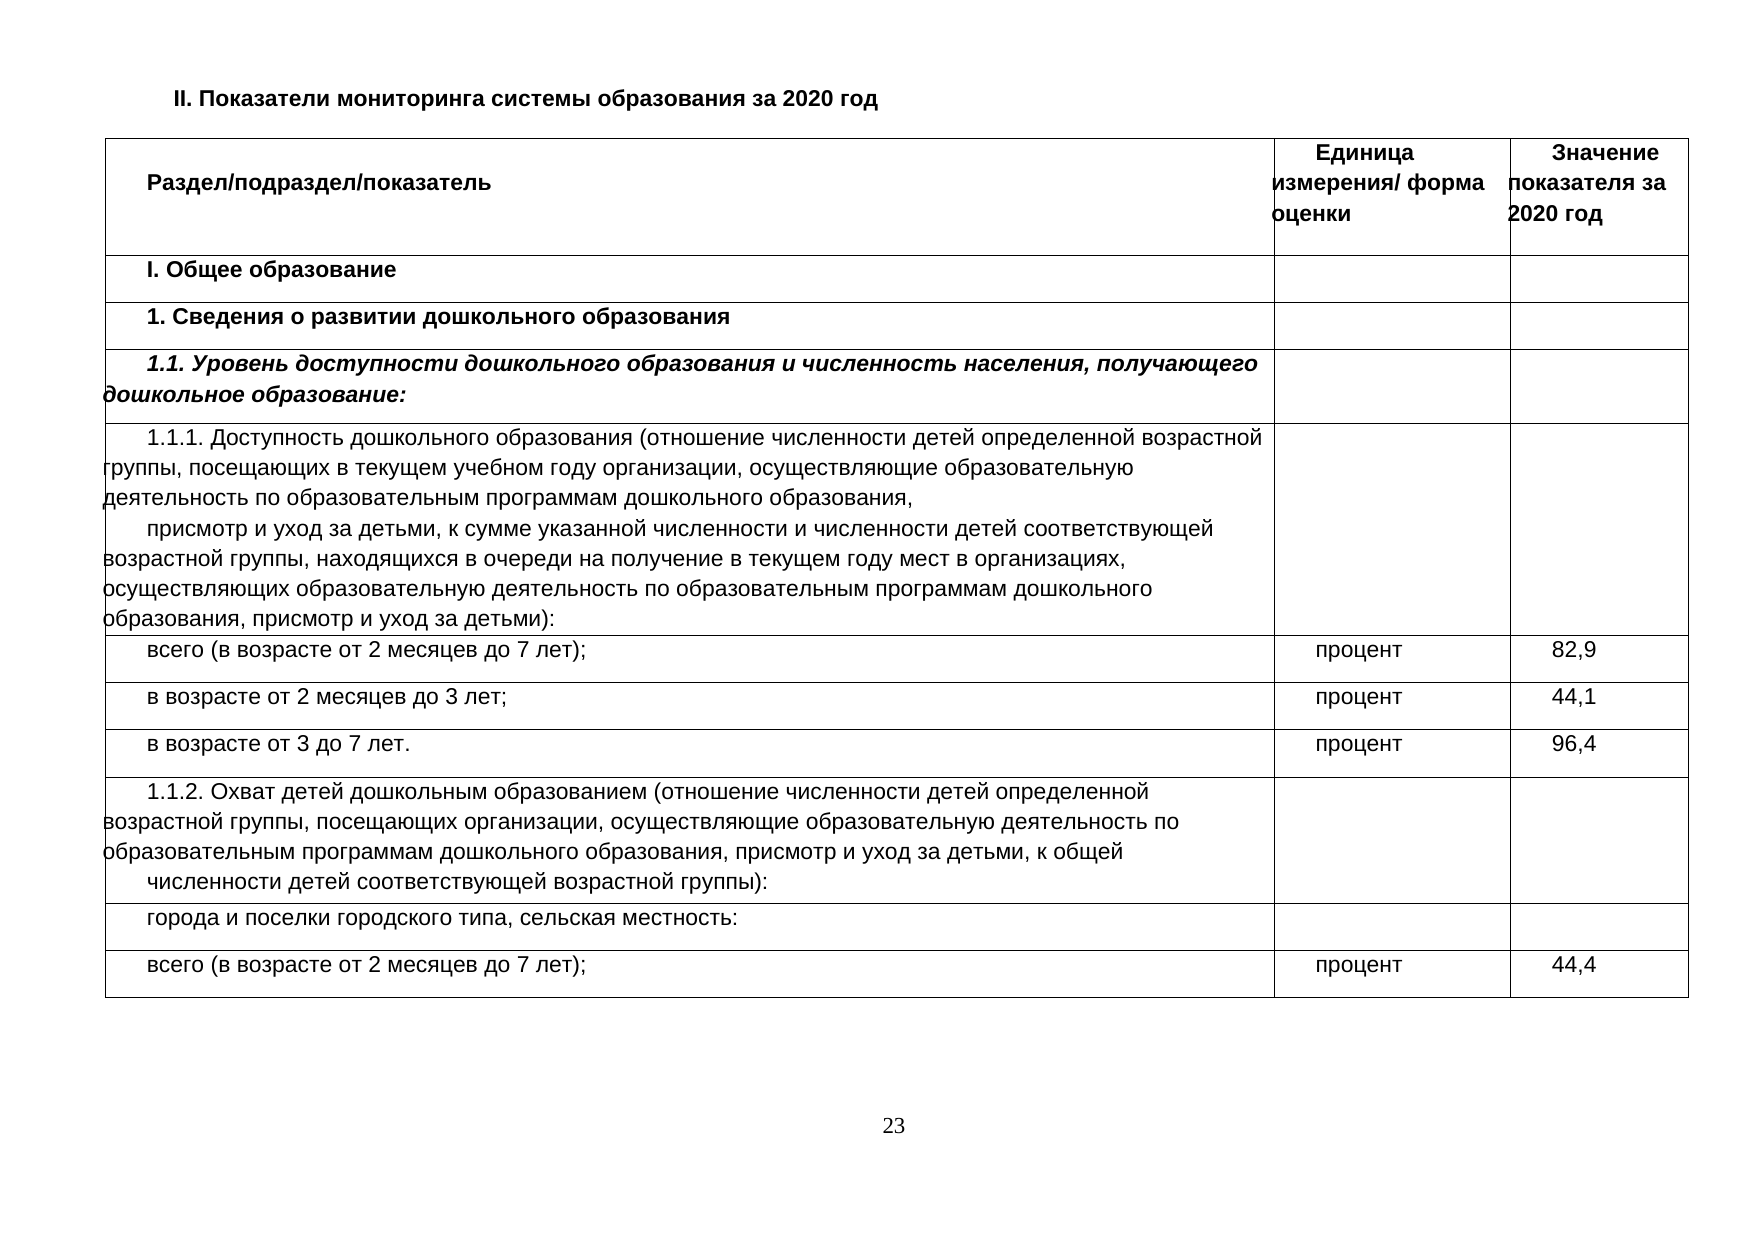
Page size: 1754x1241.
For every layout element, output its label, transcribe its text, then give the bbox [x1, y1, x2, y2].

table_cell всего (в возрасте от 2 месяцев до 7 лет); [106, 636, 1274, 682]
table_cell [1275, 303, 1510, 349]
table_cell 44,4 [1511, 951, 1688, 997]
table_cell [1511, 904, 1688, 950]
table_cell [1275, 904, 1510, 950]
table_header Раздел/подраздел/показатель [106, 139, 1274, 255]
text II. Показатели мониторинга системы образования за 2020 год [104, 85, 1637, 112]
table_header Единица измерения/ форма оценки [1275, 139, 1510, 255]
table_cell [1511, 350, 1688, 423]
table_cell [1275, 778, 1510, 902]
table_header Значение показателя за 2020 год [1511, 139, 1688, 255]
table_cell в возрасте от 3 до 7 лет. [106, 730, 1274, 777]
table_cell в возрасте от 2 месяцев до 3 лет; [106, 683, 1274, 729]
table_cell процент [1275, 730, 1510, 777]
table_cell [1511, 256, 1688, 302]
table_cell [1511, 778, 1688, 902]
table_cell процент [1275, 951, 1510, 997]
table_cell процент [1275, 683, 1510, 729]
table_cell 1. Сведения о развитии дошкольного образования [106, 303, 1274, 349]
table_cell 44,1 [1511, 683, 1688, 729]
table_cell 1.1. Уровень доступности дошкольного образования и численность населения, получающего дошкольное образование: [106, 350, 1274, 423]
table_cell [1275, 256, 1510, 302]
table_cell 96,4 [1511, 730, 1688, 777]
table_cell 1.1.2. Охват детей дошкольным образованием (отношение численности детей определенной возрастной группы, посещающих организации, осуществляющие образовательную деятельность по образовательным программам дошкольного образования, присмотр и уход за детьми, к общей численности детей соответствующей возрастной группы): [106, 778, 1274, 902]
table_cell [1511, 424, 1688, 635]
table_cell 82,9 [1511, 636, 1688, 682]
table_cell города и поселки городского типа, сельская местность: [106, 904, 1274, 950]
table_cell процент [1275, 636, 1510, 682]
table_cell [1511, 303, 1688, 349]
table_cell [1275, 350, 1510, 423]
table_cell [1275, 424, 1510, 635]
table_cell 1.1.1. Доступность дошкольного образования (отношение численности детей определенной возрастной группы, посещающих в текущем учебном году организации, осуществляющие образовательную деятельность по образовательным программам дошкольного образования, присмотр и уход за детьми, к сумме указанной численности и численности детей соответствующей возрастной группы, находящихся в очереди на получение в текущем году мест в организациях, осуществляющих образовательную деятельность по образовательным программам дошкольного образования, присмотр и уход за детьми): [106, 424, 1274, 635]
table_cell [106, 951, 1274, 997]
table_cell I. Общее образование [106, 256, 1274, 302]
